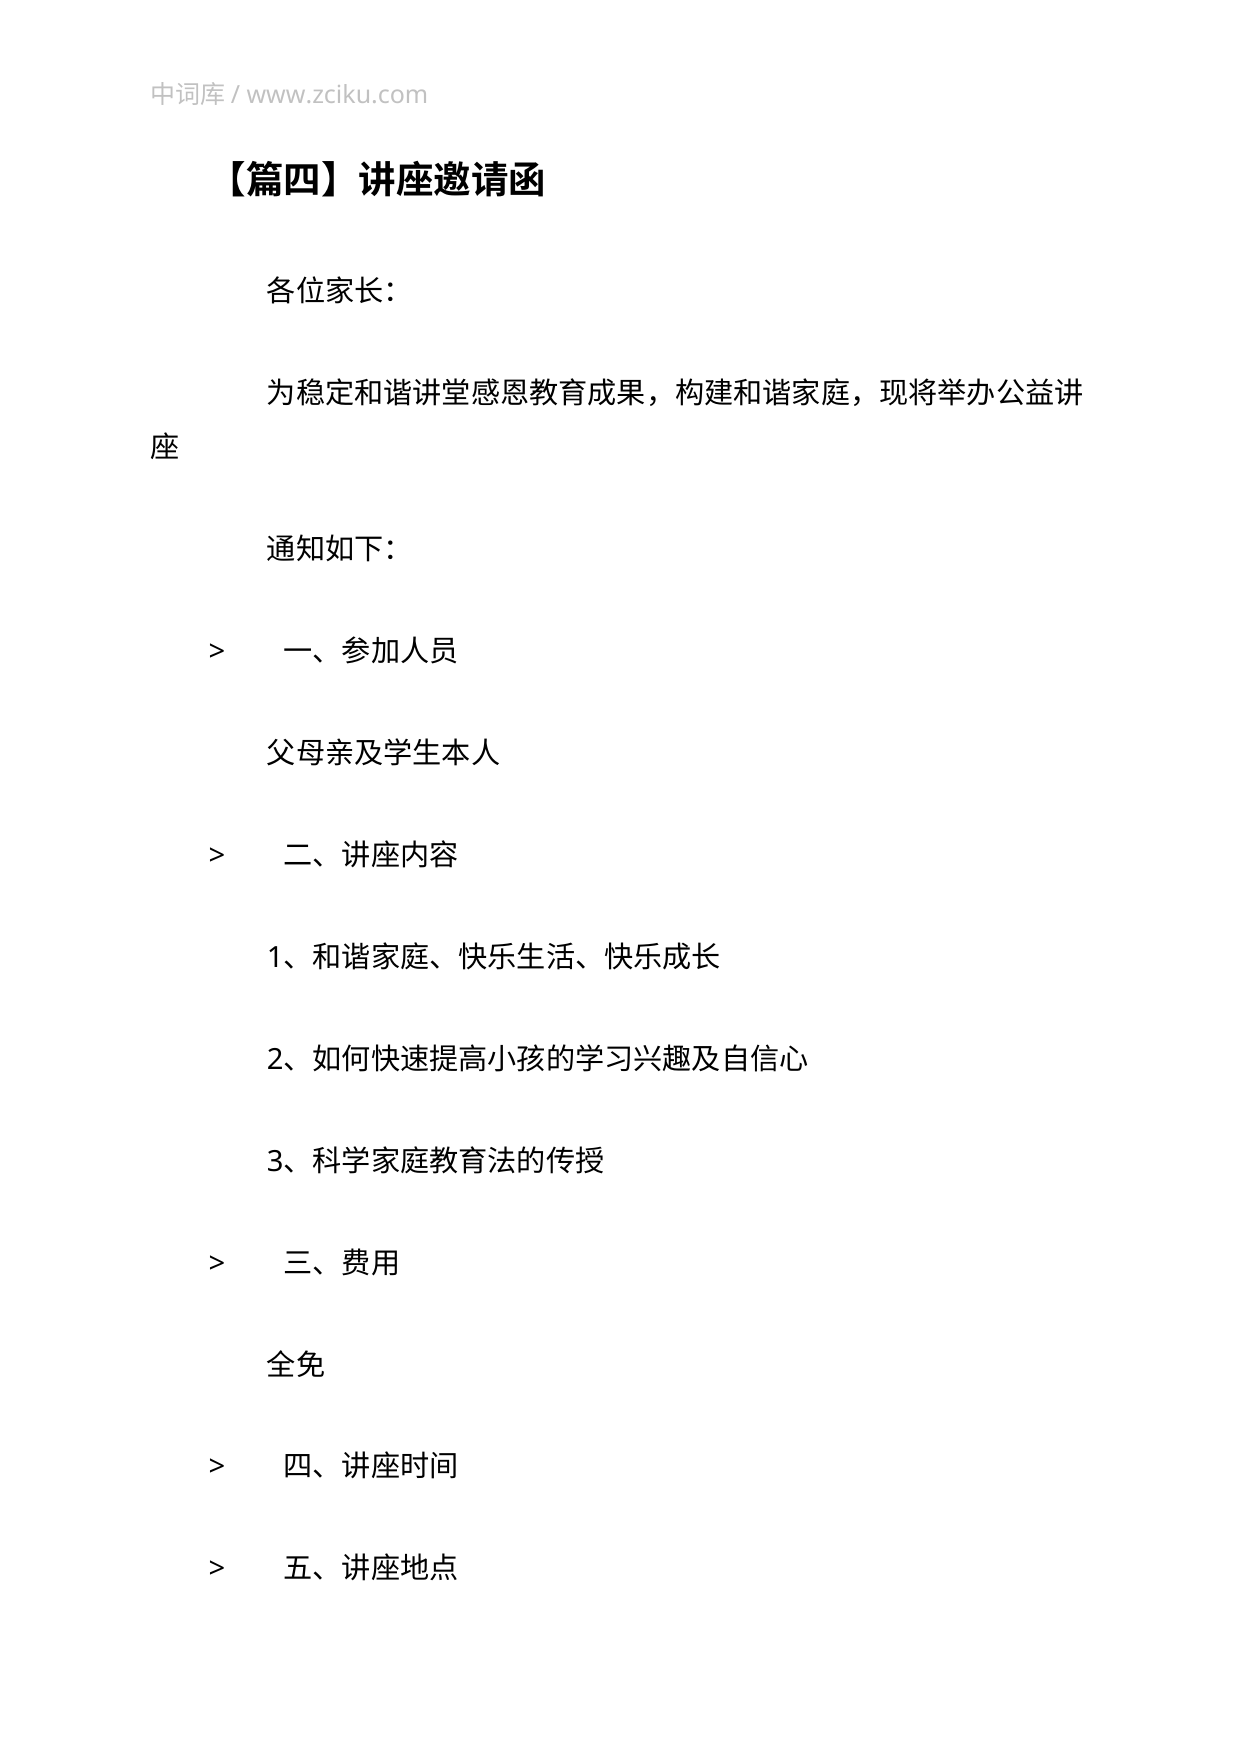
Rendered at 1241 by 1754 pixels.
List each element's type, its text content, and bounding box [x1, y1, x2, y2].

text 3、科学家庭教育法的传授 [150, 1137, 1090, 1180]
text > 五、讲座地点 [150, 1545, 1090, 1587]
text 为稳定和谐讲堂感恩教育成果，构建和谐家庭，现将举办公益讲座 [150, 369, 1090, 466]
text > 一、参加人员 [150, 628, 1090, 670]
text 【篇四】讲座邀请函 [150, 150, 1090, 204]
text 通知如下： [150, 526, 1090, 568]
text 全免 [150, 1341, 1090, 1383]
text 各位家长： [150, 267, 1090, 310]
text 1、和谐家庭、快乐生活、快乐成长 [150, 933, 1090, 976]
text 父母亲及学生本人 [150, 729, 1090, 772]
text > 二、讲座内容 [150, 831, 1090, 874]
text > 三、费用 [150, 1239, 1090, 1282]
text 2、如何快速提高小孩的学习兴趣及自信心 [150, 1035, 1090, 1078]
text > 四、讲座时间 [150, 1443, 1090, 1485]
